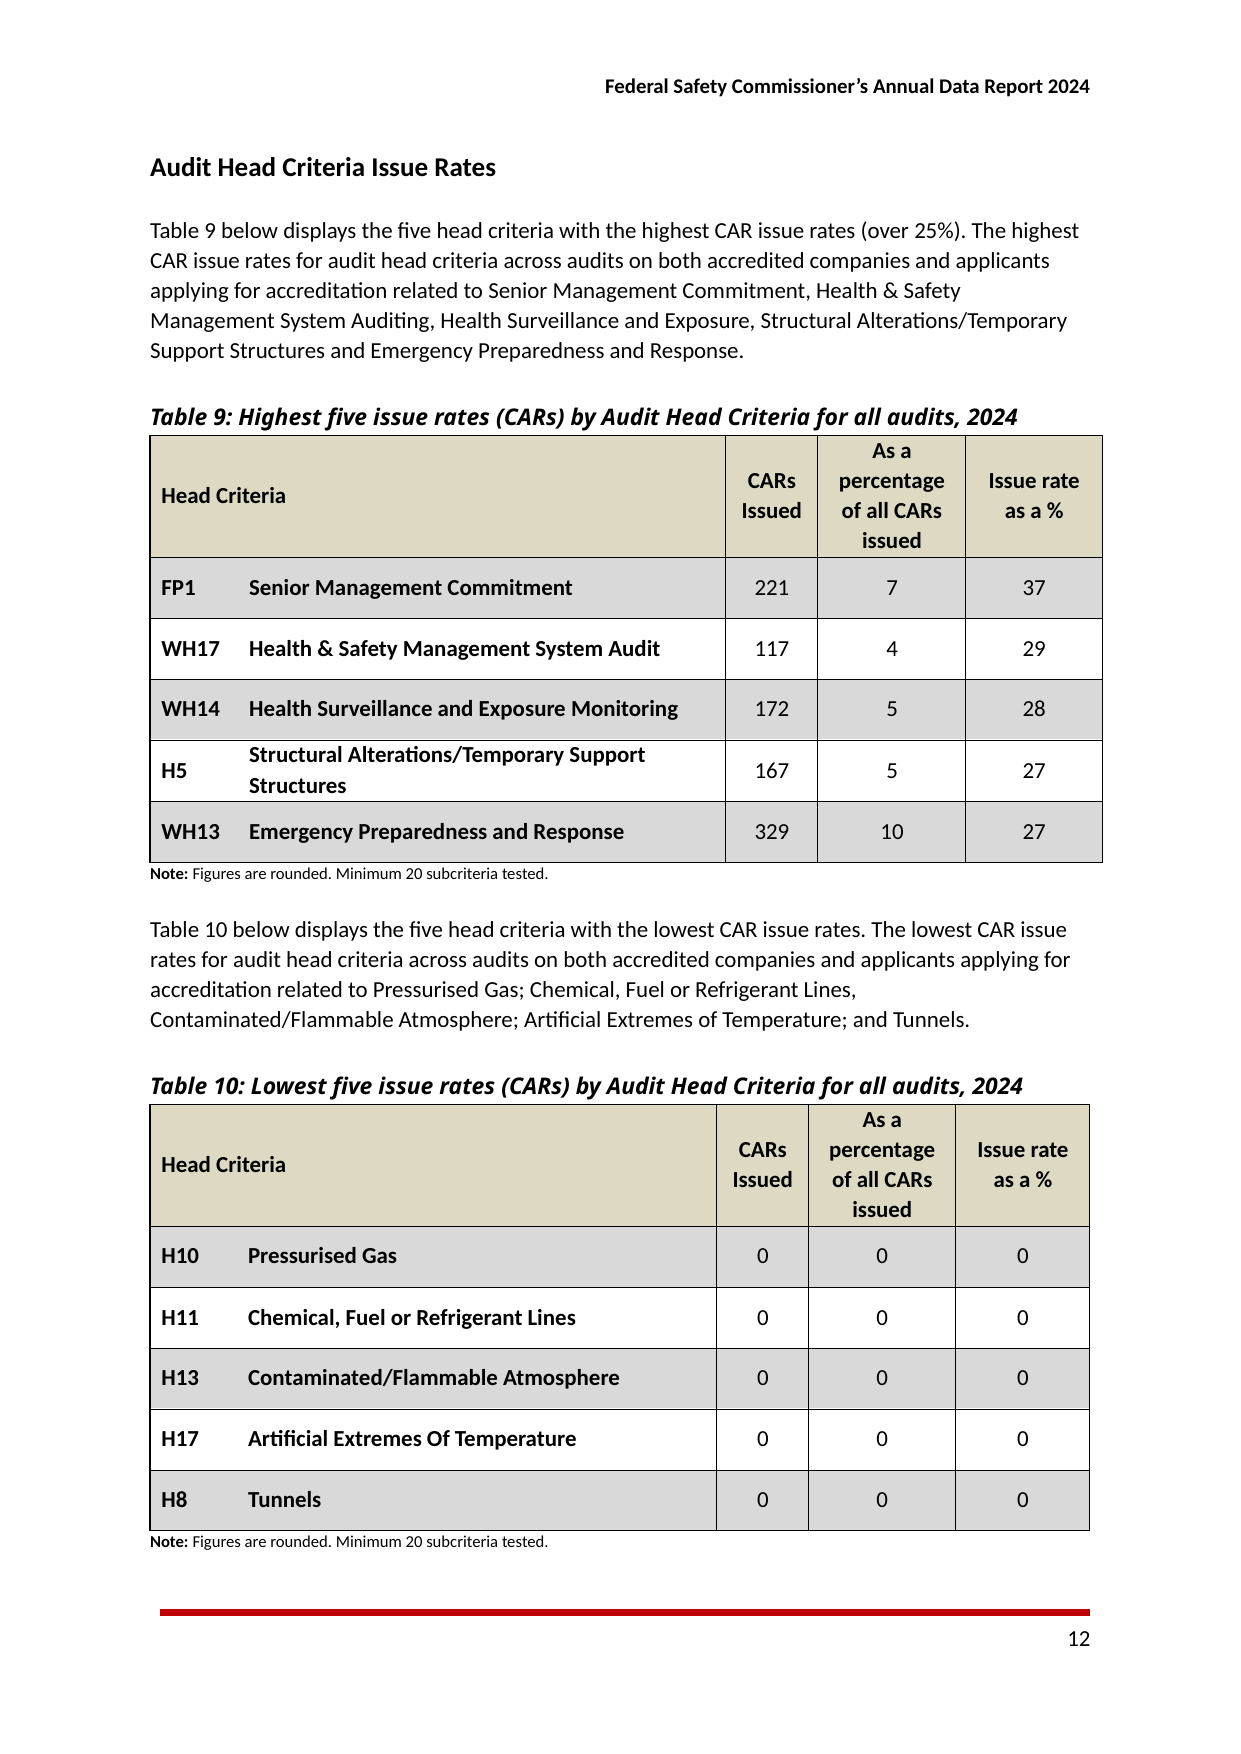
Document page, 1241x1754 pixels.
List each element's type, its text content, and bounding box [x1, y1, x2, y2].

table_cell 0 [956, 1410, 1089, 1469]
table_cell 167 [726, 741, 817, 801]
table_cell WH17 [151, 619, 238, 679]
table_cell 0 [717, 1410, 808, 1469]
table_cell 0 [956, 1288, 1089, 1348]
table_cell 329 [726, 802, 817, 862]
table_cell 117 [726, 619, 817, 679]
subtitle Audit Head Criteria Issue Rates [150, 150, 1090, 183]
table_header Head Criteria [151, 1105, 716, 1226]
table_cell H17 [151, 1410, 237, 1469]
table_cell 0 [956, 1471, 1089, 1530]
table_cell Health Surveillance and Exposure Monitoring [238, 680, 725, 739]
table_cell H11 [151, 1288, 237, 1348]
text Note: Figures are rounded. Minimum 20 subcriteria tested. [150, 1531, 1090, 1552]
subtitle Table 9: Highest five issue rates (CARs) by Audit Head Criteria for all audits, 2024 [150, 401, 1090, 432]
table_cell 0 [809, 1349, 955, 1408]
table_cell Health & Safety Management System Audit [238, 619, 725, 679]
table_cell Structural Alterations/Temporary Support Structures [238, 741, 725, 801]
table_cell Artificial Extremes Of Temperature [237, 1410, 716, 1469]
table_cell H8 [151, 1471, 237, 1530]
table_cell 5 [818, 741, 965, 801]
table_header Issue rate as a % [966, 436, 1102, 557]
text Note: Figures are rounded. Minimum 20 subcriteria tested. [150, 863, 1090, 883]
table_cell Contaminated/Flammable Atmosphere [237, 1349, 716, 1408]
table_cell 0 [956, 1349, 1089, 1408]
table_cell 27 [966, 741, 1102, 801]
table_header Issue rate as a % [956, 1105, 1089, 1226]
table_header CARs Issued [726, 436, 817, 557]
table_cell Senior Management Commitment [238, 558, 725, 618]
table_cell Emergency Preparedness and Response [238, 802, 725, 862]
text Table 9 below displays the five head criteria with the highest CAR issue rates (over 25%). The highest CAR issue rates for audit head criteria across audits on both accredited companies and applicants applying for accreditation related to Senior Management Commitment, Health & Safety Management System Auditing, Health Surveillance and Exposure, Structural Alterations/Temporary Support Structures and Emergency Preparedness and Response. [150, 216, 1090, 365]
subtitle Table 10: Lowest five issue rates (CARs) by Audit Head Criteria for all audits, 2024 [150, 1070, 1090, 1101]
table_cell 0 [956, 1227, 1089, 1287]
table_cell WH14 [151, 680, 238, 739]
table_cell 0 [717, 1227, 808, 1287]
table_cell Chemical, Fuel or Refrigerant Lines [237, 1288, 716, 1348]
table_cell FP1 [151, 558, 238, 618]
table_cell 0 [809, 1471, 955, 1530]
table_cell 4 [818, 619, 965, 679]
table_cell H13 [151, 1349, 237, 1408]
table_cell WH13 [151, 802, 238, 862]
table_cell 0 [717, 1288, 808, 1348]
table_cell 0 [809, 1227, 955, 1287]
table_cell 0 [717, 1349, 808, 1408]
table_header As a percentage of all CARs issued [809, 1105, 955, 1226]
table_cell 7 [818, 558, 965, 618]
table_cell 29 [966, 619, 1102, 679]
table_cell 0 [809, 1288, 955, 1348]
table_cell 0 [809, 1410, 955, 1469]
table_cell 5 [818, 680, 965, 739]
table_cell 221 [726, 558, 817, 618]
table_cell Pressurised Gas [237, 1227, 716, 1287]
table_cell H5 [151, 741, 238, 801]
table_cell H10 [151, 1227, 237, 1287]
table_cell 172 [726, 680, 817, 739]
text Table 10 below displays the five head criteria with the lowest CAR issue rates. The lowest CAR issue rates for audit head criteria across audits on both accredited companies and applicants applying for accreditation related to Pressurised Gas; Chemical, Fuel or Refrigerant Lines, Contaminated/Flammable Atmosphere; Artificial Extremes of Temperature; and Tunnels. [150, 915, 1090, 1034]
table_cell 37 [966, 558, 1102, 618]
table_cell 27 [966, 802, 1102, 862]
table_header As a percentage of all CARs issued [818, 436, 965, 557]
table_header CARs Issued [717, 1105, 808, 1226]
table_cell 0 [717, 1471, 808, 1530]
table_cell 28 [966, 680, 1102, 739]
table_cell Tunnels [237, 1471, 716, 1530]
table_header Head Criteria [151, 436, 725, 557]
table_cell 10 [818, 802, 965, 862]
